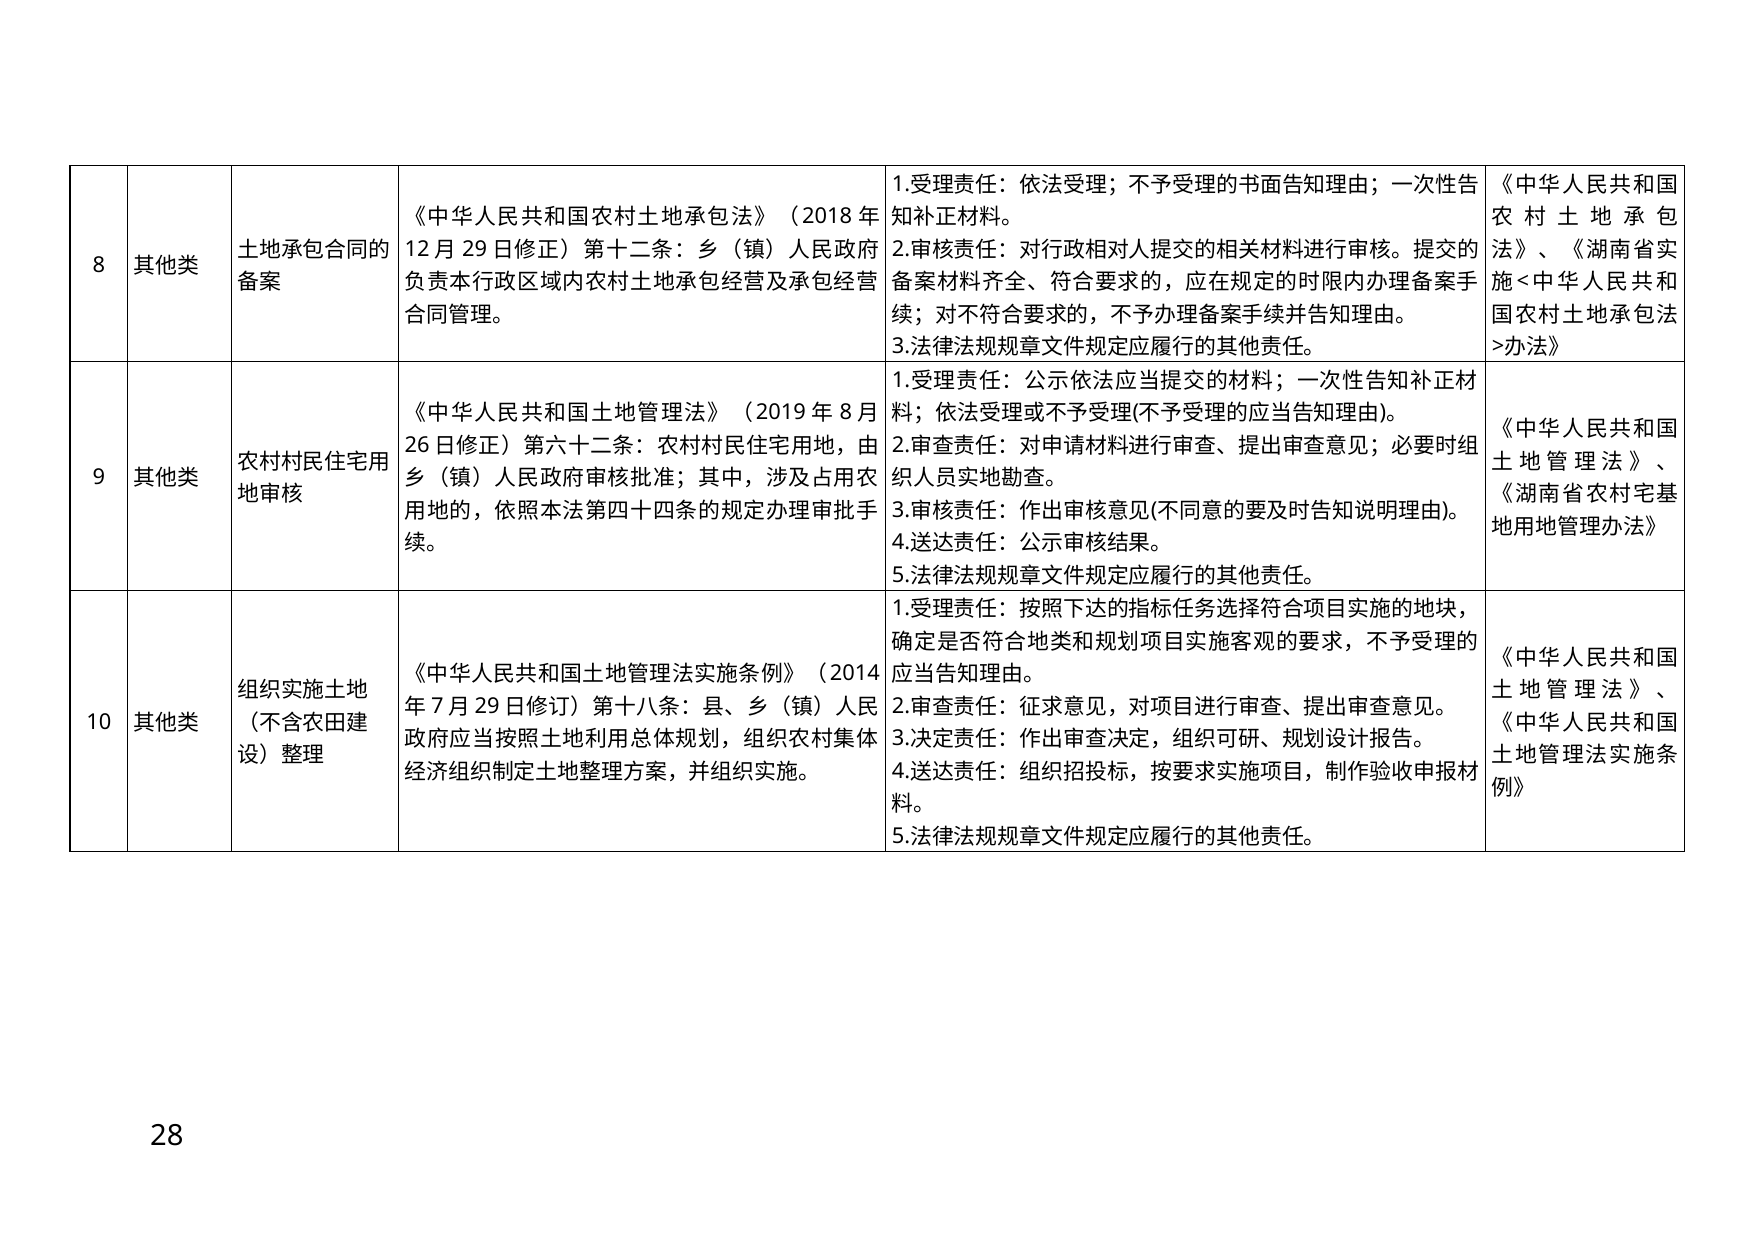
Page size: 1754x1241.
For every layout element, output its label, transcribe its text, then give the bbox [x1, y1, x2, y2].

table_cell 《中华人民共和国土地管理法》（2019年8月26日修正）第六十二条：农村村民住宅用地，由乡（镇）人民政府审核批准；其中，涉及占用农用地的，依照本法第四十四条的规定办理审批手续。 [399, 362, 885, 590]
table_cell 其他类 [128, 166, 231, 361]
table_cell 1.受理责任：依法受理；不予受理的书面告知理由；一次性告知补正材料。 2.审核责任：对行政相对人提交的相关材料进行审核。提交的备案材料齐全、符合要求的，应在规定的时限内办理备案手续；对不符合要求的，不予办理备案手续并告知理由。 3.法律法规规章文件规定应履行的其他责任。 [886, 166, 1485, 361]
table_cell 8 [71, 166, 127, 361]
table_cell 土地承包合同的备案 [232, 166, 398, 361]
table_cell 1.受理责任：按照下达的指标任务选择符合项目实施的地块，确定是否符合地类和规划项目实施客观的要求，不予受理的应当告知理由。 2.审查责任：征求意见，对项目进行审查、提出审查意见。 3.决定责任：作出审查决定，组织可研、规划设计报告。 4.送达责任：组织招投标，按要求实施项目，制作验收申报材料。 5.法律法规规章文件规定应履行的其他责任。 [886, 591, 1485, 851]
table_cell 《中华人民共和国农村土地承包法》（2018年12月29日修正）第十二条：乡（镇）人民政府负责本行政区域内农村土地承包经营及承包经营合同管理。 [399, 166, 885, 361]
table_cell 《中华人民共和国土地管理法》、《湖南省农村宅基地用地管理办法》 [1486, 362, 1684, 590]
table_cell 农村村民住宅用地审核 [232, 362, 398, 590]
table_cell 9 [71, 362, 127, 590]
table_cell 《中华人民共和国土地管理法实施条例》（2014年7月29日修订）第十八条：县、乡（镇）人民政府应当按照土地利用总体规划，组织农村集体经济组织制定土地整理方案，并组织实施。 [399, 591, 885, 851]
table_cell 10 [71, 591, 127, 851]
table_cell 其他类 [128, 362, 231, 590]
table_cell 《中华人民共和国土地管理法》、《中华人民共和国土地管理法实施条例》 [1486, 591, 1684, 851]
table_cell 1.受理责任：公示依法应当提交的材料；一次性告知补正材料；依法受理或不予受理(不予受理的应当告知理由)。 2.审查责任：对申请材料进行审查、提出审查意见；必要时组织人员实地勘查。 3.审核责任：作出审核意见(不同意的要及时告知说明理由)。 4.送达责任：公示审核结果。 5.法律法规规章文件规定应履行的其他责任。 [886, 362, 1485, 590]
table_cell 其他类 [128, 591, 231, 851]
table_cell 组织实施土地（不含农田建设）整理 [232, 591, 398, 851]
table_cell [1486, 166, 1684, 361]
